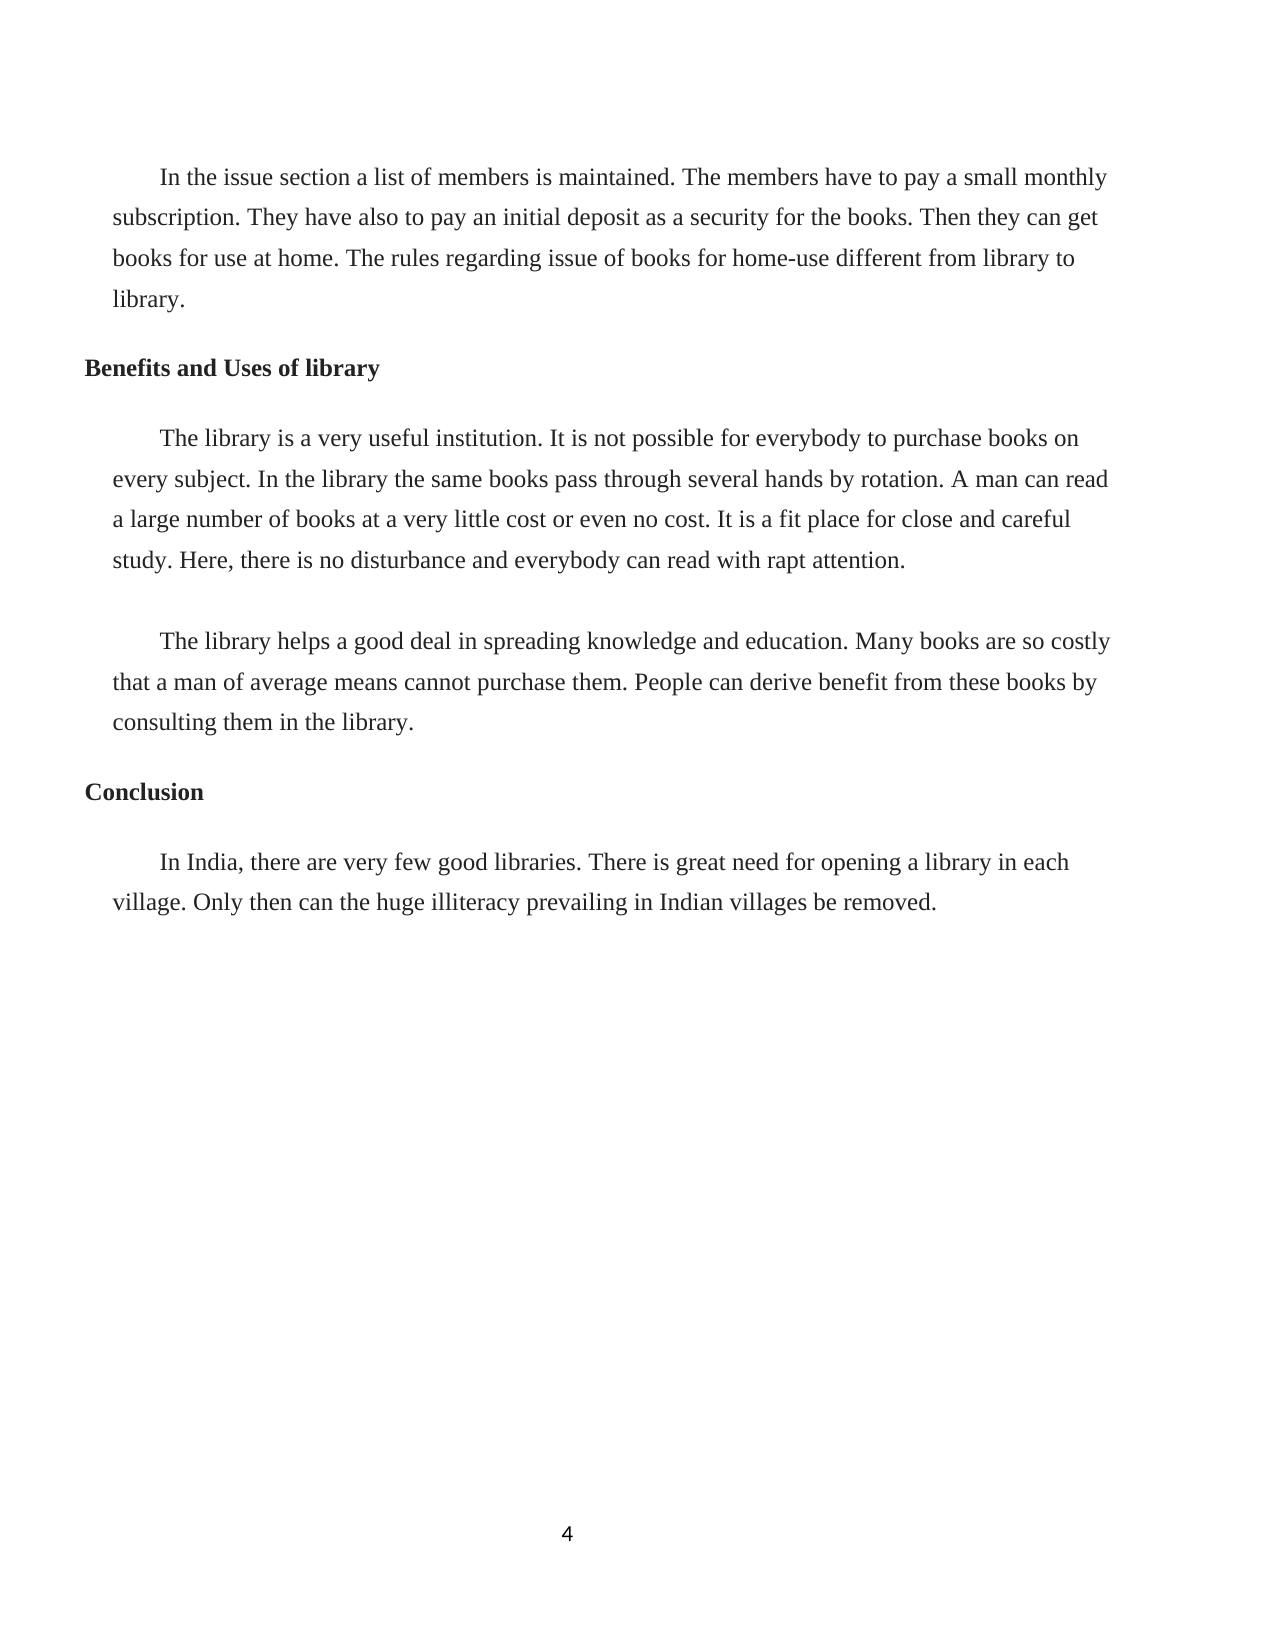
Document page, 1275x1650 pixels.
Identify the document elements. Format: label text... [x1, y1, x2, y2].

subtitle Conclusion [9, 777, 1125, 806]
text In the issue section a list of members is maintained. The members have to pay a small monthly subscription. They have also to pay an initial deposit as a security for the books. Then they can get books for use at home. The rules regarding issue of books for home-use different from library to library. [112, 150, 1125, 312]
text The library helps a good deal in spreading knowledge and education. Many books are so costly that a man of average means cannot purchase them. People can derive benefit from these books by consulting them in the library. [112, 614, 1125, 736]
text In India, there are very few good libraries. There is great need for opening a library in each village. Only then can the huge illiteracy prevailing in Indian villages be removed. [112, 835, 1125, 916]
text The library is a very useful institution. It is not possible for everybody to purchase books on every subject. In the library the same books pass through several hands by rotation. A man can read a large number of books at a very little cost or even no cost. It is a fit place for close and careful study. Here, there is no disturbance and everybody can read with rapt attention. [112, 411, 1125, 574]
subtitle Benefits and Uses of library [9, 353, 1125, 382]
